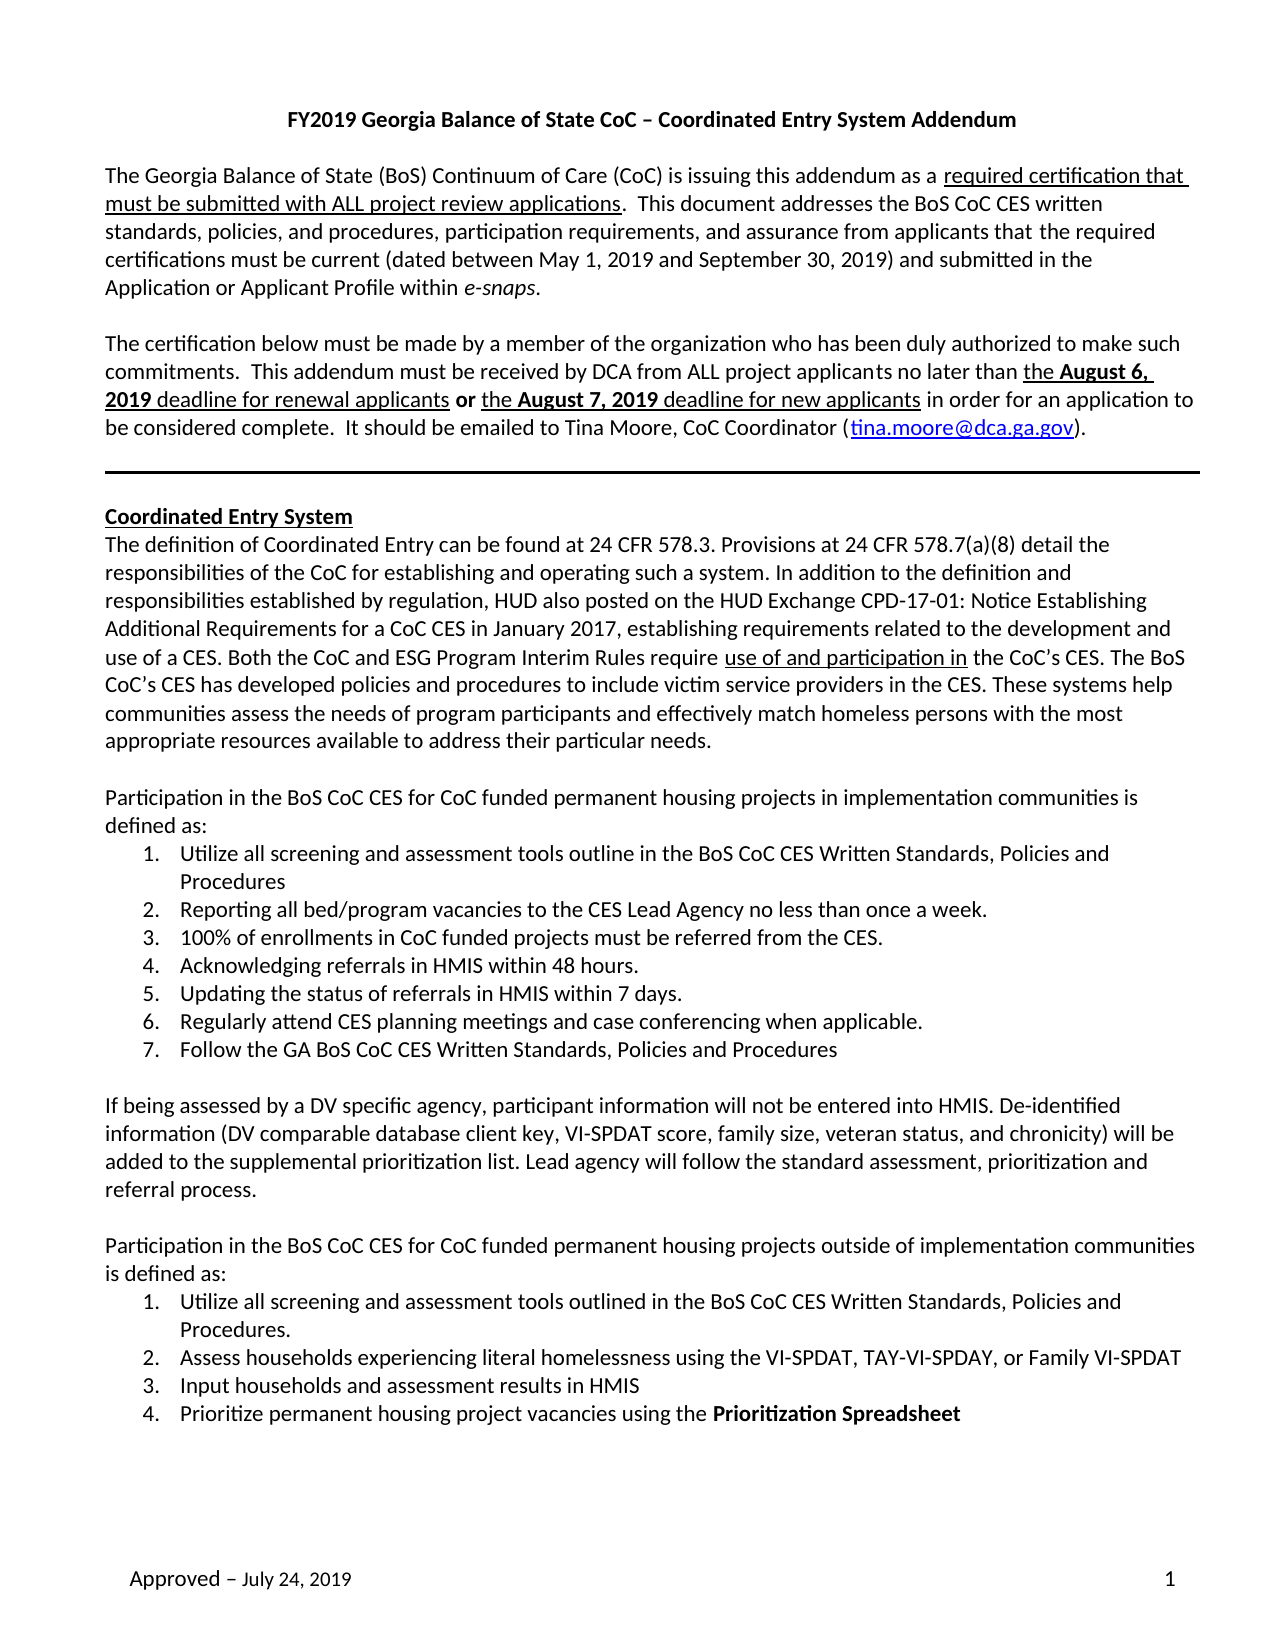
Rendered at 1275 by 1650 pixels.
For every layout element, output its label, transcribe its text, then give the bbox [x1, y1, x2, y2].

text The definition of Coordinated Entry can be found at 24 CFR 578.3. Provisions at 24 CFR 578.7(a)(8) detail the responsibilities of the CoC for establishing and operating such a system. In addition to the definition and responsibilities established by regulation, HUD also posted on the HUD Exchange CPD-17-01: Notice Establishing Additional Requirements for a CoC CES in January 2017, establishing requirements related to the development and use of a CES. Both the CoC and ESG Program Interim Rules require use of and participation in the CoC’s CES. The BoS CoC’s CES has developed policies and procedures to include victim service providers in the CES. These systems help communities assess the needs of program participants and effectively match homeless persons with the most appropriate resources available to address their particular needs. [105, 531, 1200, 755]
text information (DV comparable database client key, VI-SPDAT score, family size, veteran status, and chronicity) will be added to the supplemental prioritization list. Lead agency will follow the standard assessment, prioritization and referral process. [105, 1119, 1200, 1203]
list Regularly attend CES planning meetings and case conferencing when applicable. [142, 1007, 1200, 1035]
text Participation in the BoS CoC CES for CoC funded permanent housing projects outside of implementation communities is defined as: [105, 1231, 1200, 1287]
list Input households and assessment results in HMIS [142, 1371, 1200, 1399]
text Coordinated Entry System [105, 502, 1200, 531]
text If being assessed by a DV specific agency, participant information will not be entered into HMIS. De-identified [105, 1091, 1200, 1119]
list Follow the GA BoS CoC CES Written Standards, Policies and Procedures [142, 1035, 1200, 1063]
list 100% of enrollments in CoC funded projects must be referred from the CES. [142, 923, 1200, 951]
list Assess households experiencing literal homelessness using the VI-SPDAT, TAY-VI-SPDAY, or Family VI-SPDAT [142, 1343, 1200, 1371]
text Participation in the BoS CoC CES for CoC funded permanent housing projects in implementation communities is defined as: [105, 783, 1200, 839]
list Utilize all screening and assessment tools outlined in the BoS CoC CES Written Standards, Policies and Procedures. [142, 1287, 1200, 1343]
list Utilize all screening and assessment tools outline in the BoS CoC CES Written Standards, Policies and Procedures [142, 839, 1200, 895]
list Prioritize permanent housing project vacancies using the Prioritization Spreadsheet [142, 1399, 1200, 1427]
text The certification below must be made by a member of the organization who has been duly authorized to make such commitments. This addendum must be received by DCA from ALL project applicants no later than the August 6, 2019 deadline for renewal applicants or the August 7, 2019 deadline for new applicants in order for an application to be considered complete. It should be emailed to Tina Moore, CoC Coordinator (tina.moore@dca.ga.gov). [105, 329, 1200, 441]
list Reporting all bed/program vacancies to the CES Lead Agency no less than once a week. [142, 895, 1200, 923]
list Updating the status of referrals in HMIS within 7 days. [142, 979, 1200, 1007]
list Acknowledging referrals in HMIS within 48 hours. [142, 951, 1200, 979]
text The Georgia Balance of State (BoS) Continuum of Care (CoC) is issuing this addendum as a required certification that must be submitted with ALL project review applications. This document addresses the BoS CoC CES written standards, policies, and procedures, participation requirements, and assurance from applicants that the required certifications must be current (dated between May 1, 2019 and September 30, 2019) and submitted in the Application or Applicant Profile within e-snaps. [105, 161, 1200, 301]
text FY2019 Georgia Balance of State CoC – Coordinated Entry System Addendum [105, 105, 1200, 133]
